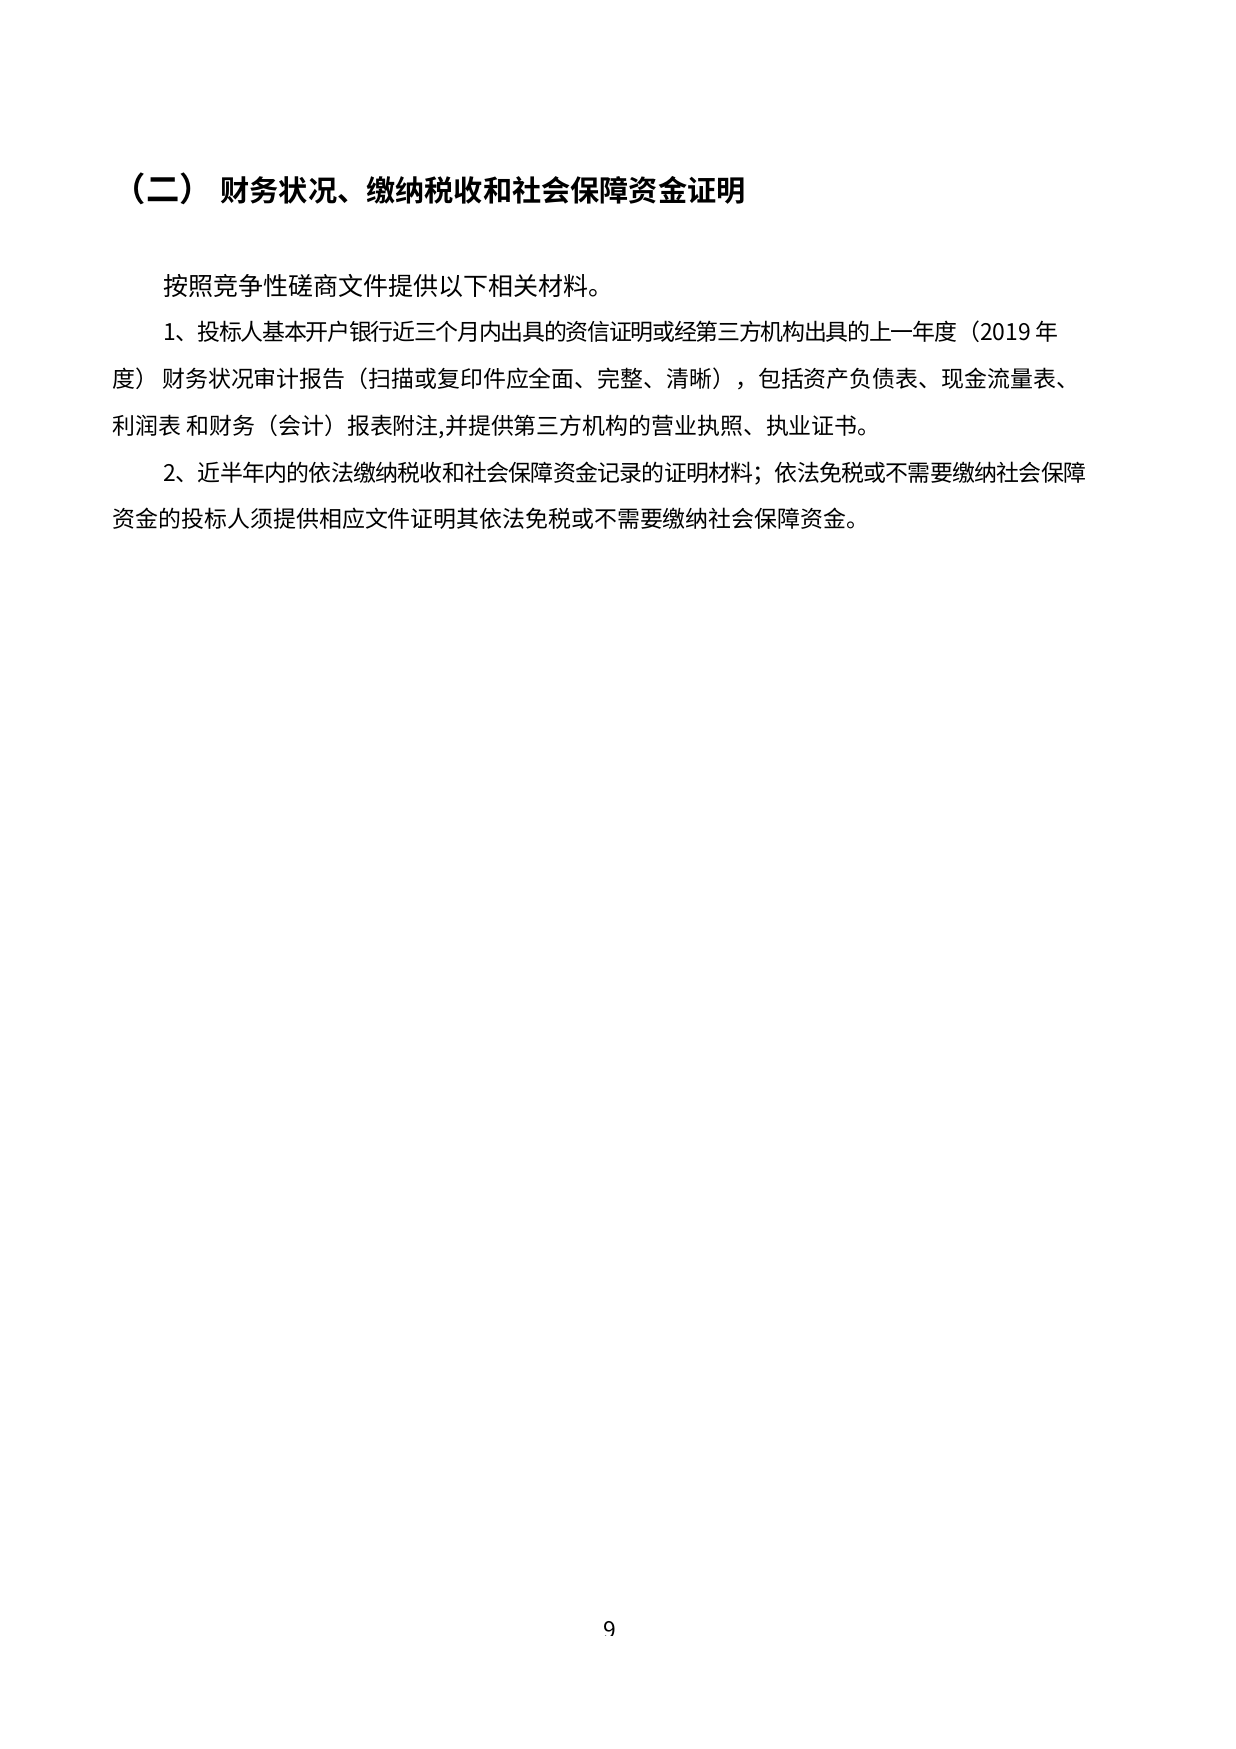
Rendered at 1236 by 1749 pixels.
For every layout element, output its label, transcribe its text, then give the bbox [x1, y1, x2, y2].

text 2、近半年内的依法缴纳税收和社会保障资金记录的证明材料；依法免税或不需要缴纳社会保障资金的投标人须提供相应文件证明其依法免税或不需要缴纳社会保障资金。 [113, 454, 1096, 534]
subtitle （二） 财务状况、缴纳税收和社会保障资金证明 [113, 163, 1208, 211]
text 1、投标人基本开户银行近三个月内出具的资信证明或经第三方机构出具的上一年度（2019年度） 财务状况审计报告（扫描或复印件应全面、完整、清晰），包括资产负债表、现金流量表、利润表 和财务（会计）报表附注,并提供第三方机构的营业执照、执业证书。 [113, 314, 1096, 441]
subtitle 按照竞争性磋商文件提供以下相关材料。 [163, 266, 1096, 302]
